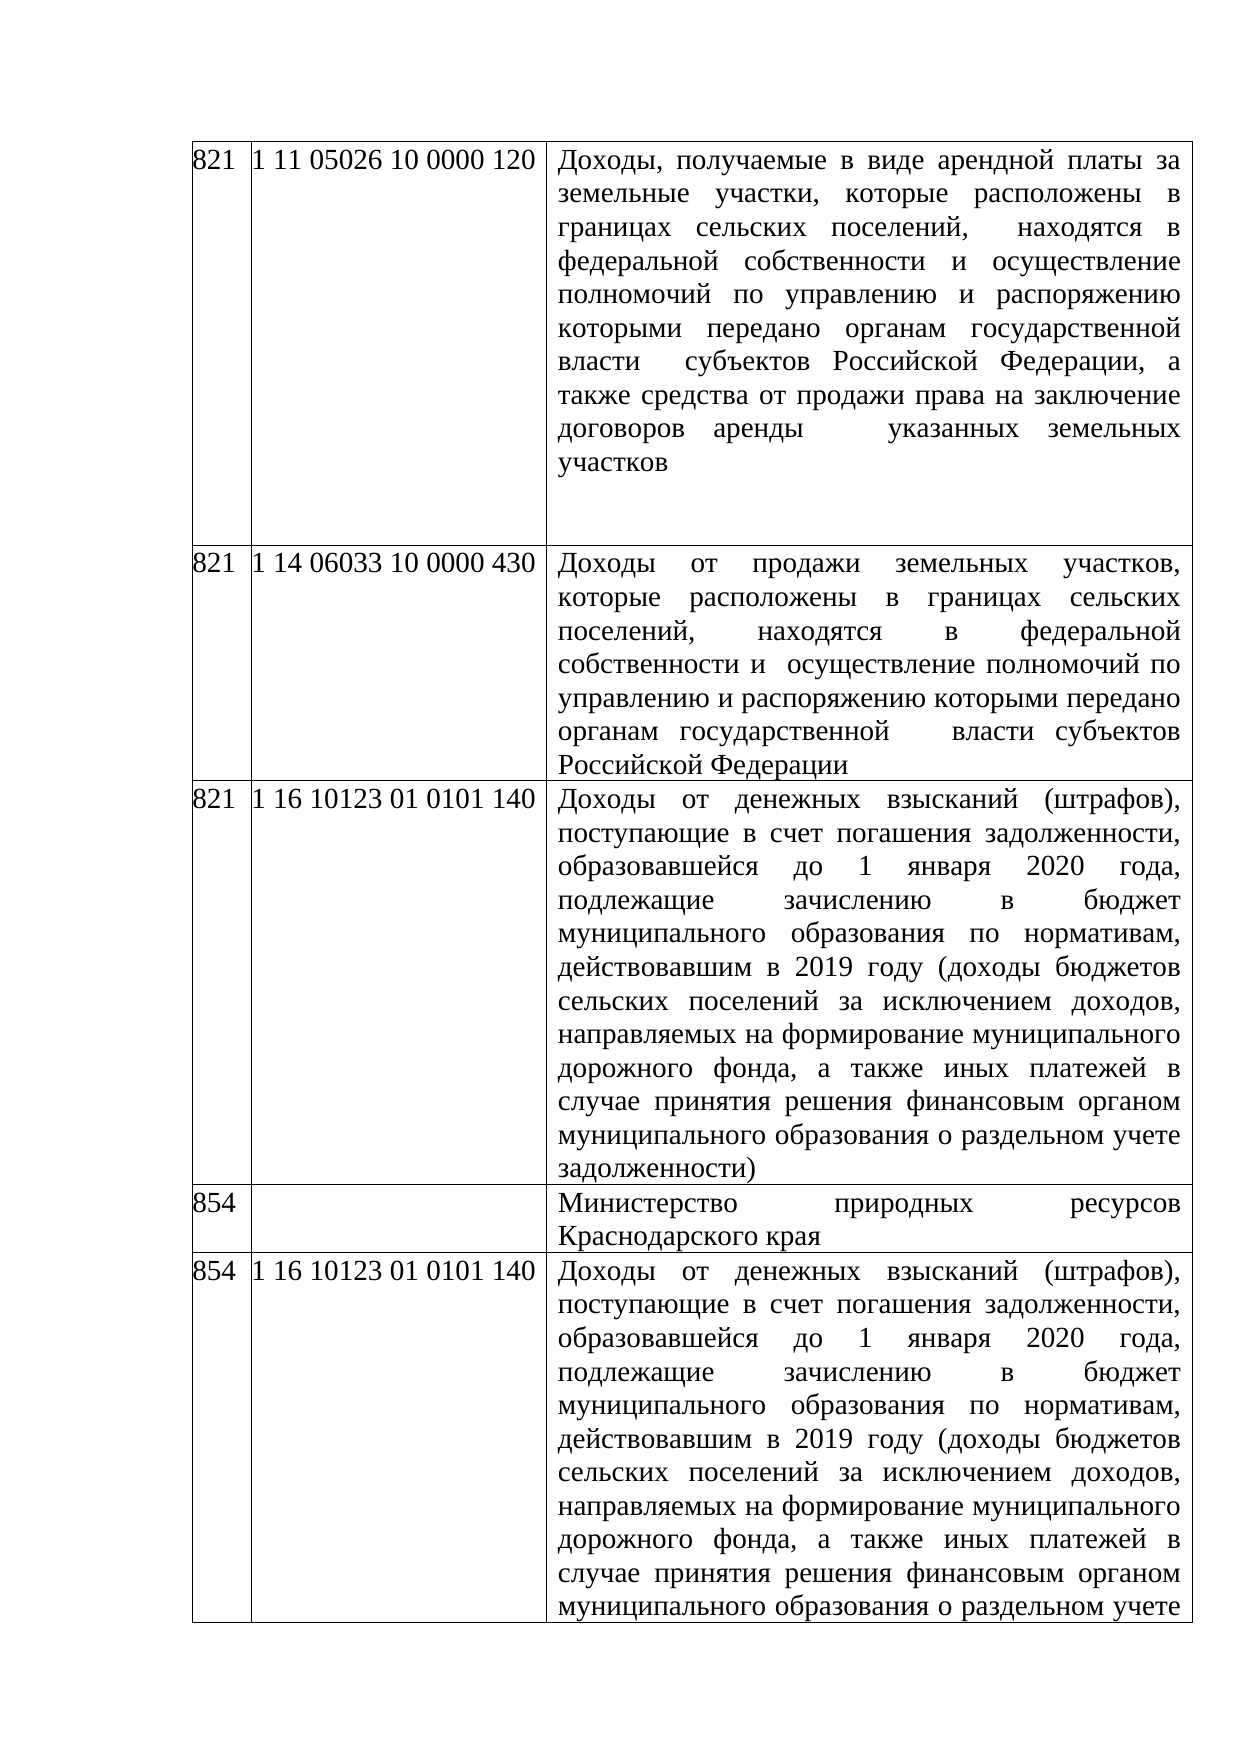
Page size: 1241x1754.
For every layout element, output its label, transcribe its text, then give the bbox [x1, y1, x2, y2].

table_cell 821 [193, 142, 251, 544]
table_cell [547, 1253, 1192, 1622]
table_cell 1 11 05026 10 0000 120 [252, 142, 546, 544]
table_cell 821 [193, 546, 251, 780]
table_cell 1 14 06033 10 0000 430 [252, 546, 546, 780]
table_cell Доходы от продажи земельных участков, которые расположены в границах сельских поселений, находятся в федеральной собственности и осуществление полномочий по управлению и распоряжению которыми передано органам государственной власти субъектов Российской Федерации [547, 546, 1192, 780]
table_cell 821 [193, 781, 251, 1184]
table_cell Министерство природных ресурсов Краснодарского края [547, 1185, 1192, 1252]
table_cell 854 [193, 1185, 251, 1252]
table_cell 854 [193, 1253, 251, 1622]
table_cell 1 16 10123 01 0101 140 [252, 781, 546, 1184]
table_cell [252, 1253, 546, 1622]
table_cell [252, 1185, 546, 1252]
table_cell Доходы, получаемые в виде арендной платы за земельные участки, которые расположены в границах сельских поселений, находятся в федеральной собственности и осуществление полномочий по управлению и распоряжению которыми передано органам государственной власти субъектов Российской Федерации, а также средства от продажи права на заключение договоров аренды указанных земельных участков [547, 142, 1192, 544]
